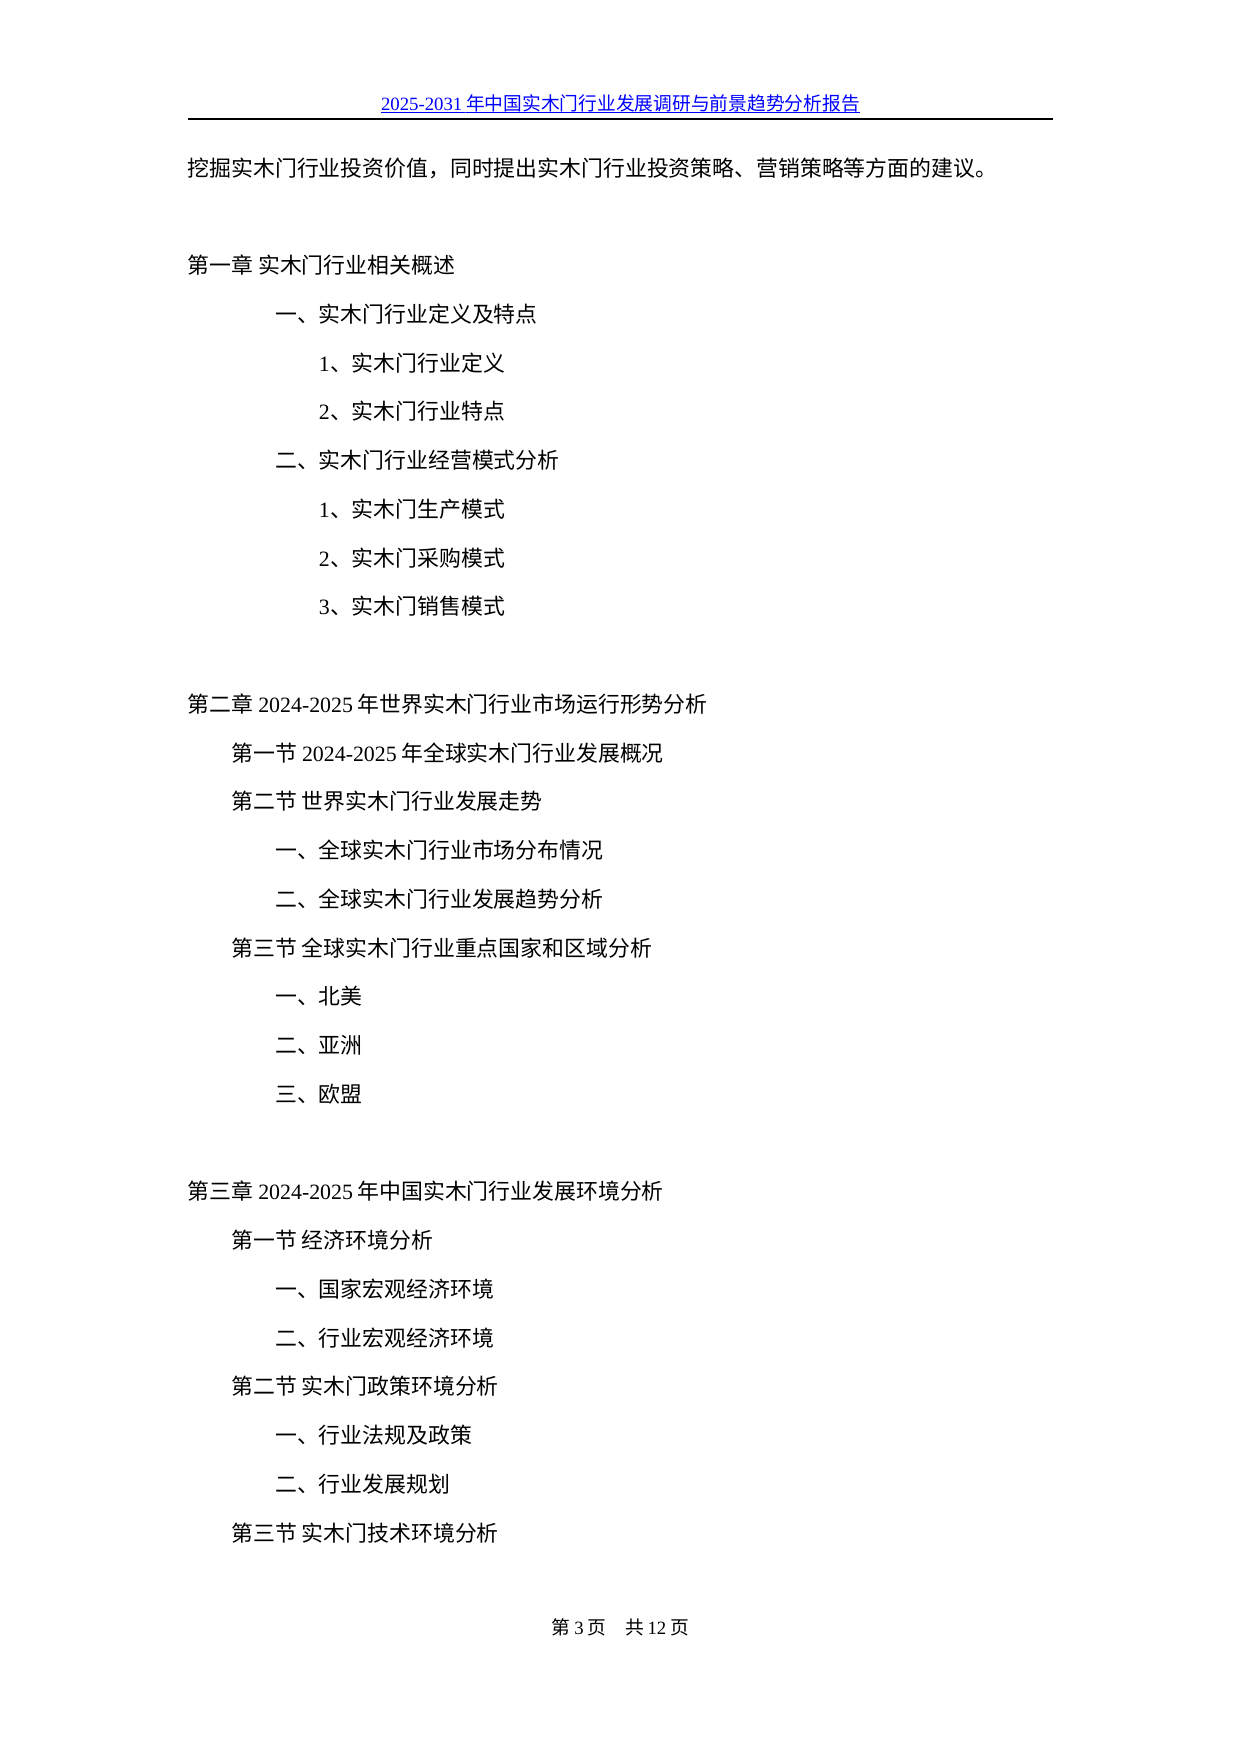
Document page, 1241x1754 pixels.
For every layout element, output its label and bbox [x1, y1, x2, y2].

text [187, 150, 1053, 1548]
